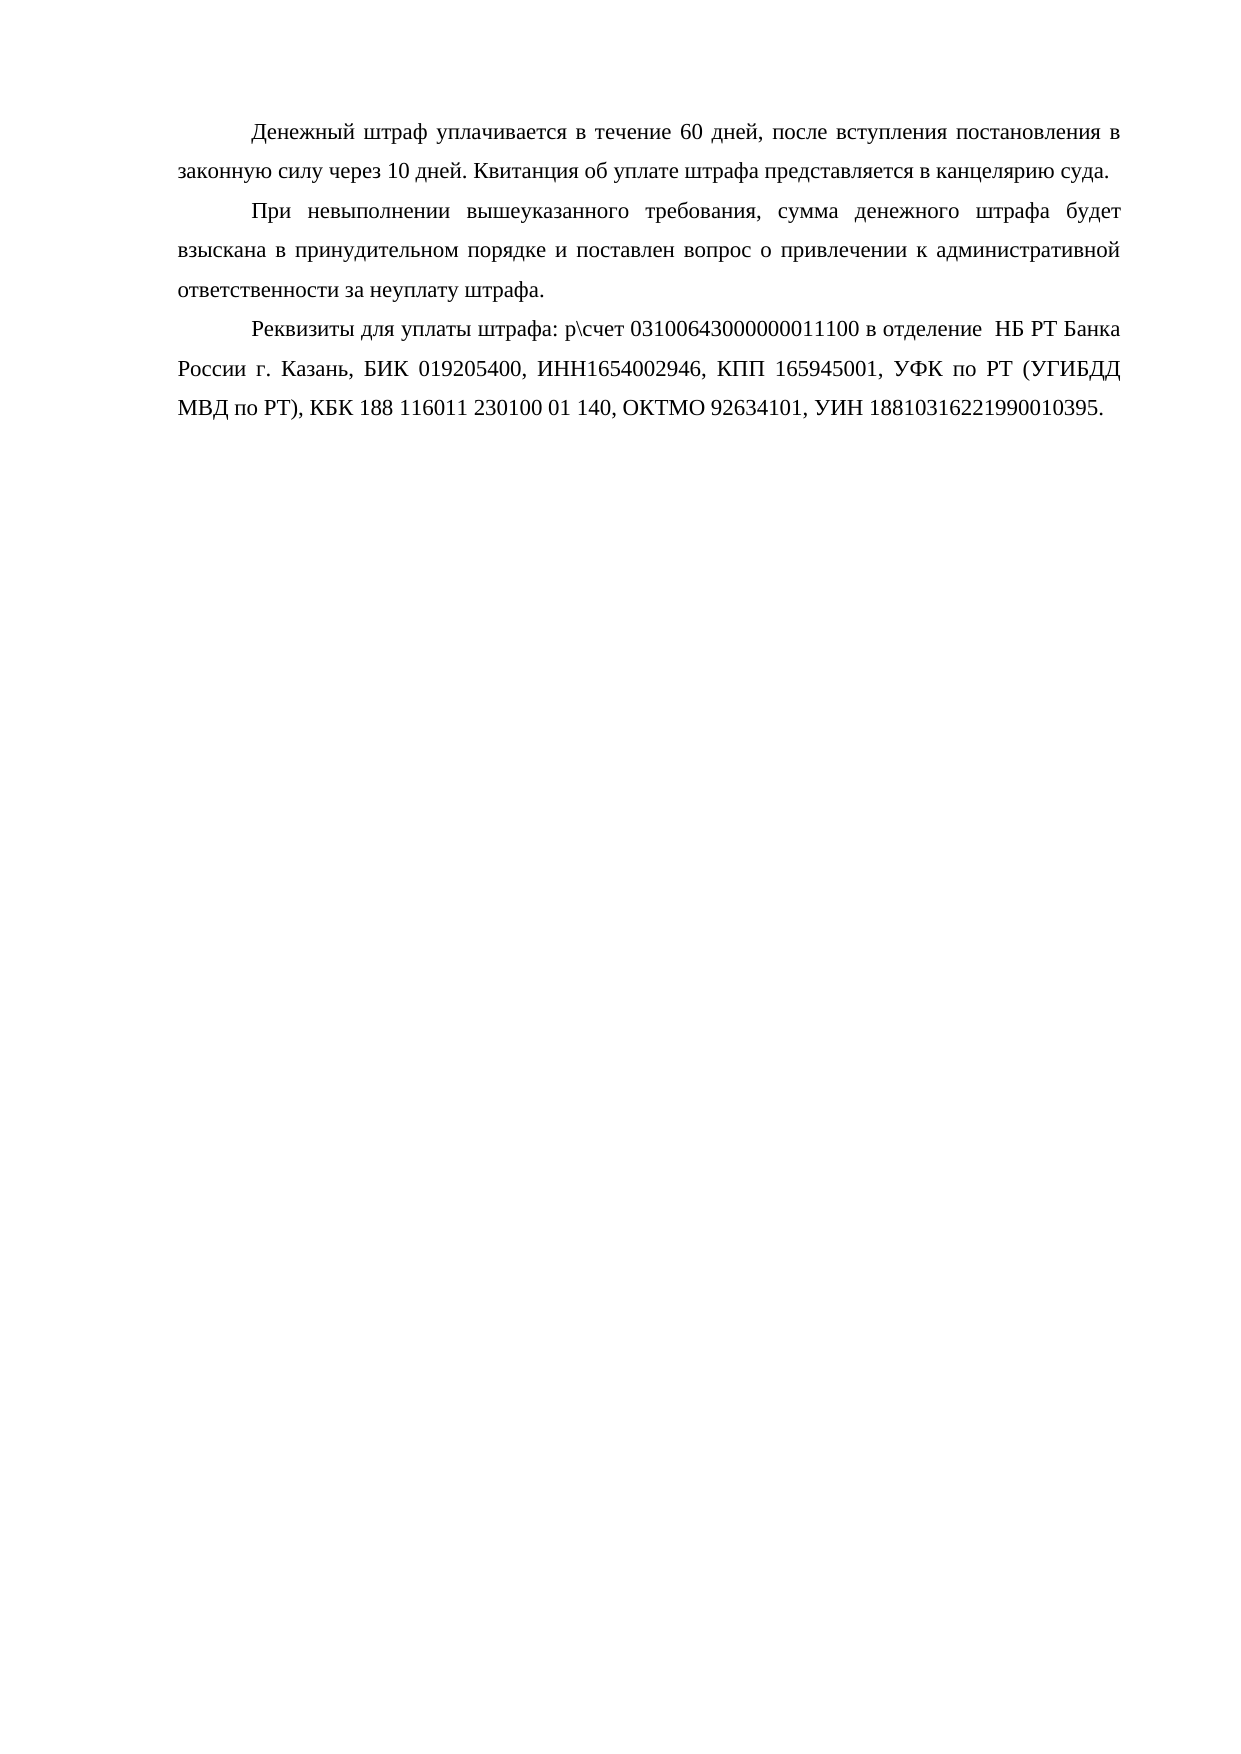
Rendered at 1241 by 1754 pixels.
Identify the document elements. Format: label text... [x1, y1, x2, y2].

text Денежный штраф уплачивается в течение 60 дней, после вступления постановления в законную силу через 10 дней. Квитанция об уплате штрафа представляется в канцелярию суда. [177, 118, 1122, 184]
text Реквизиты для уплаты штрафа: р\счет 03100643000000011100 в отделение НБ РТ Банка России г. Казань, БИК 019205400, ИНН1654002946, КПП 165945001, УФК по РТ (УГИБДД МВД по РТ), КБК 188 116011 230100 01 140, ОКТМО 92634101, УИН 18810316221990010395. [177, 316, 1122, 421]
text При невыполнении вышеуказанного требования, сумма денежного штрафа будет взыскана в принудительном порядке и поставлен вопрос о привлечении к административной ответственности за неуплату штрафа. [177, 197, 1122, 302]
